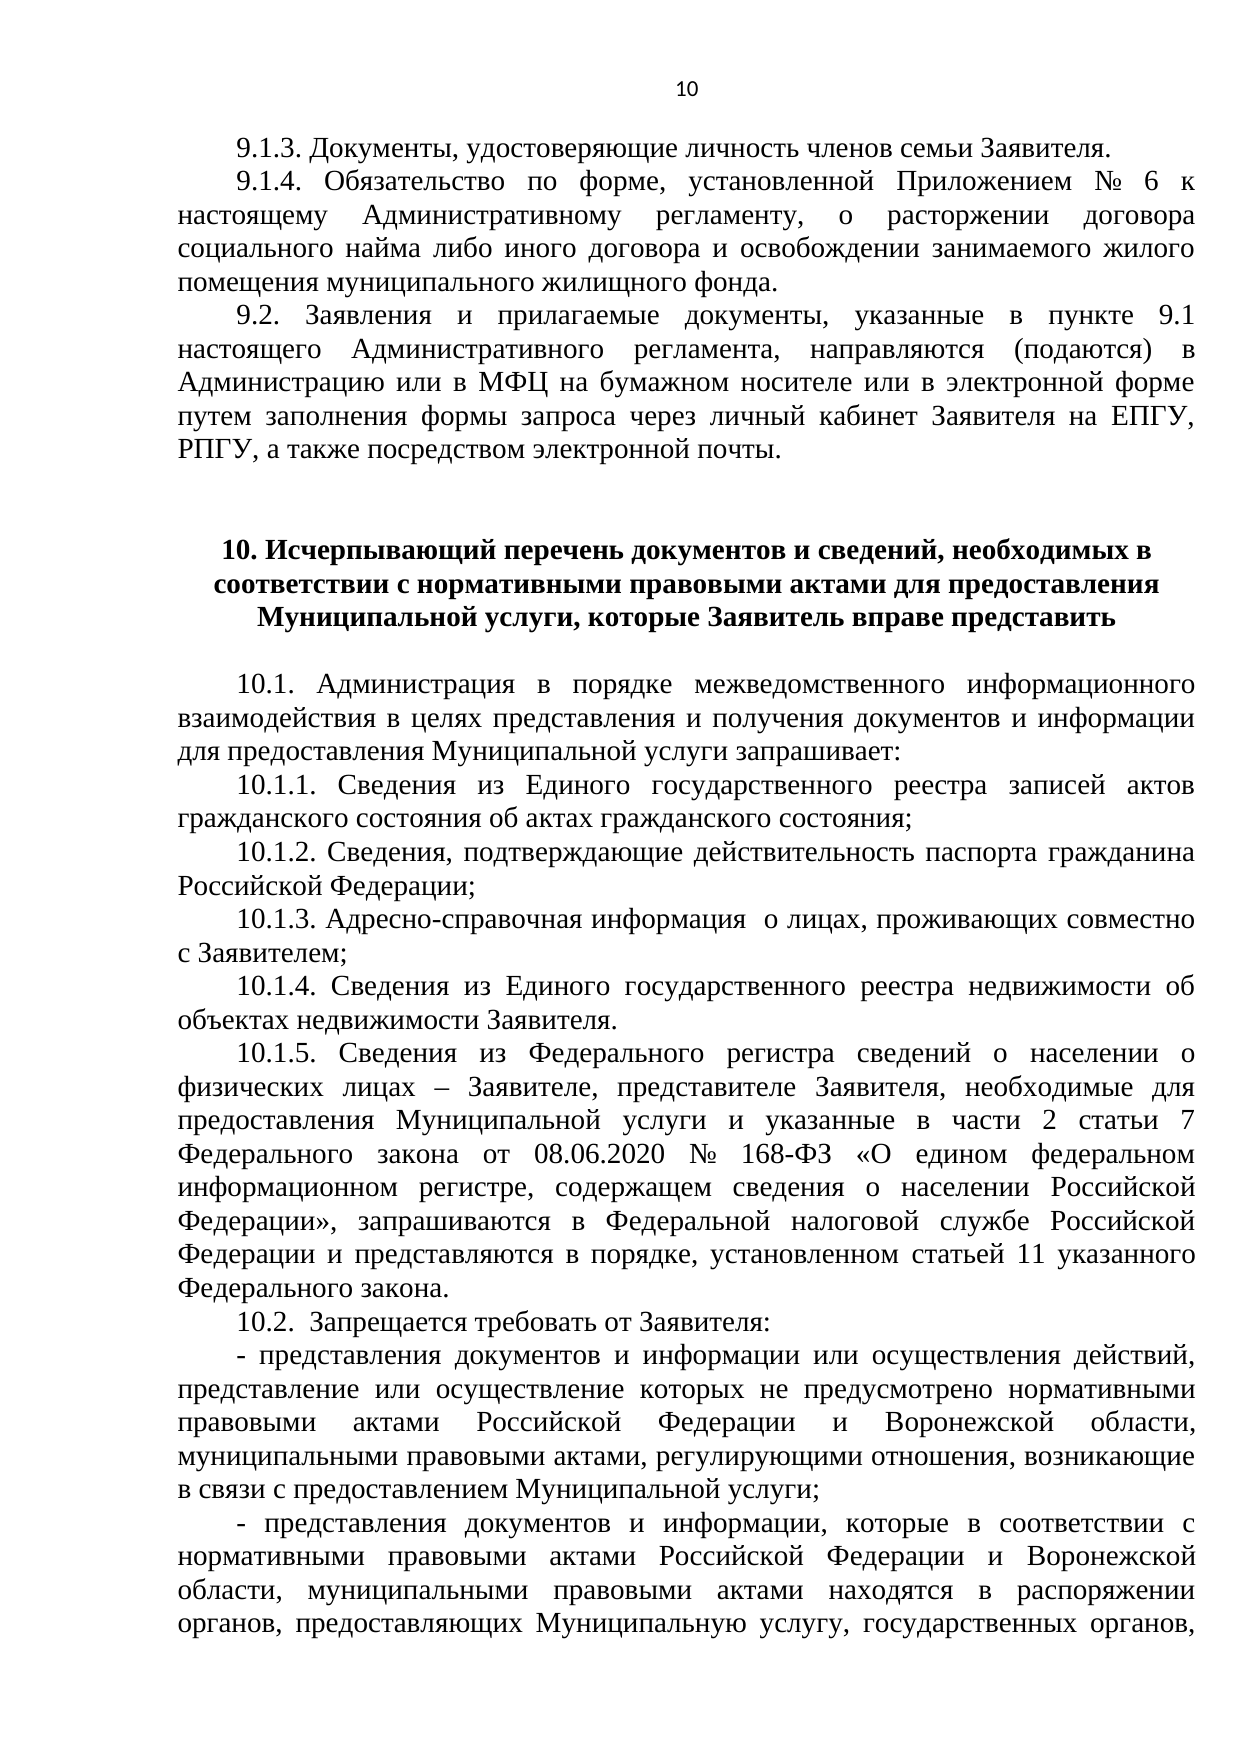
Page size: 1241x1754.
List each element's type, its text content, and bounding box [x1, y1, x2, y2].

text 9.1.3. Документы, удостоверяющие личность членов семьи Заявителя. [177, 130, 1196, 163]
text 9.2. Заявления и прилагаемые документы, указанные в пункте 9.1 настоящего Административного регламента, направляются (подаются) в Администрацию или в МФЦ на бумажном носителе или в электронной форме путем заполнения формы запроса через личный кабинет Заявителя на ЕПГУ, РПГУ, а также посредством электронной почты. [177, 297, 1196, 465]
text 10.1.3. Адресно-справочная информация о лицах, проживающих совместно с Заявителем; [177, 901, 1196, 968]
text - представления документов и информации или осуществления действий, представление или осуществление которых не предусмотрено нормативными правовыми актами Российской Федерации и Воронежской области, муниципальными правовыми актами, регулирующими отношения, возникающие в связи с предоставлением Муниципальной услуги; [177, 1337, 1196, 1505]
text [177, 1505, 1196, 1639]
text 10.1.1. Сведения из Единого государственного реестра записей актов гражданского состояния об актах гражданского состояния; [177, 767, 1196, 834]
text 10.1.5. Сведения из Федерального регистра сведений о населении о физических лицах – Заявителе, представителе Заявителя, необходимые для предоставления Муниципальной услуги и указанные в части 2 статьи 7 Федерального закона от 08.06.2020 № 168-ФЗ «О едином федеральном информационном регистре, содержащем сведения о населении Российской Федерации», запрашиваются в Федеральной налоговой службе Российской Федерации и представляются в порядке, установленном статьей 11 указанного Федерального закона. [177, 1035, 1196, 1304]
text 10. Исчерпывающий перечень документов и сведений, необходимых в соответствии с нормативными правовыми актами для предоставления Муниципальной услуги, которые Заявитель вправе представить [177, 532, 1196, 633]
text 10.1.4. Сведения из Единого государственного реестра недвижимости об объектах недвижимости Заявителя. [177, 968, 1196, 1035]
text 10.1. Администрация в порядке межведомственного информационного взаимодействия в целях представления и получения документов и информации для предоставления Муниципальной услуги запрашивает: [177, 666, 1196, 767]
text 9.1.4. Обязательство по форме, установленной Приложением № 6 к настоящему Административному регламенту, о расторжении договора социального найма либо иного договора и освобождении занимаемого жилого помещения муниципального жилищного фонда. [177, 163, 1196, 297]
text 10.2. Запрещается требовать от Заявителя: [177, 1304, 1196, 1337]
text 10.1.2. Сведения, подтверждающие действительность паспорта гражданина Российской Федерации; [177, 834, 1196, 901]
